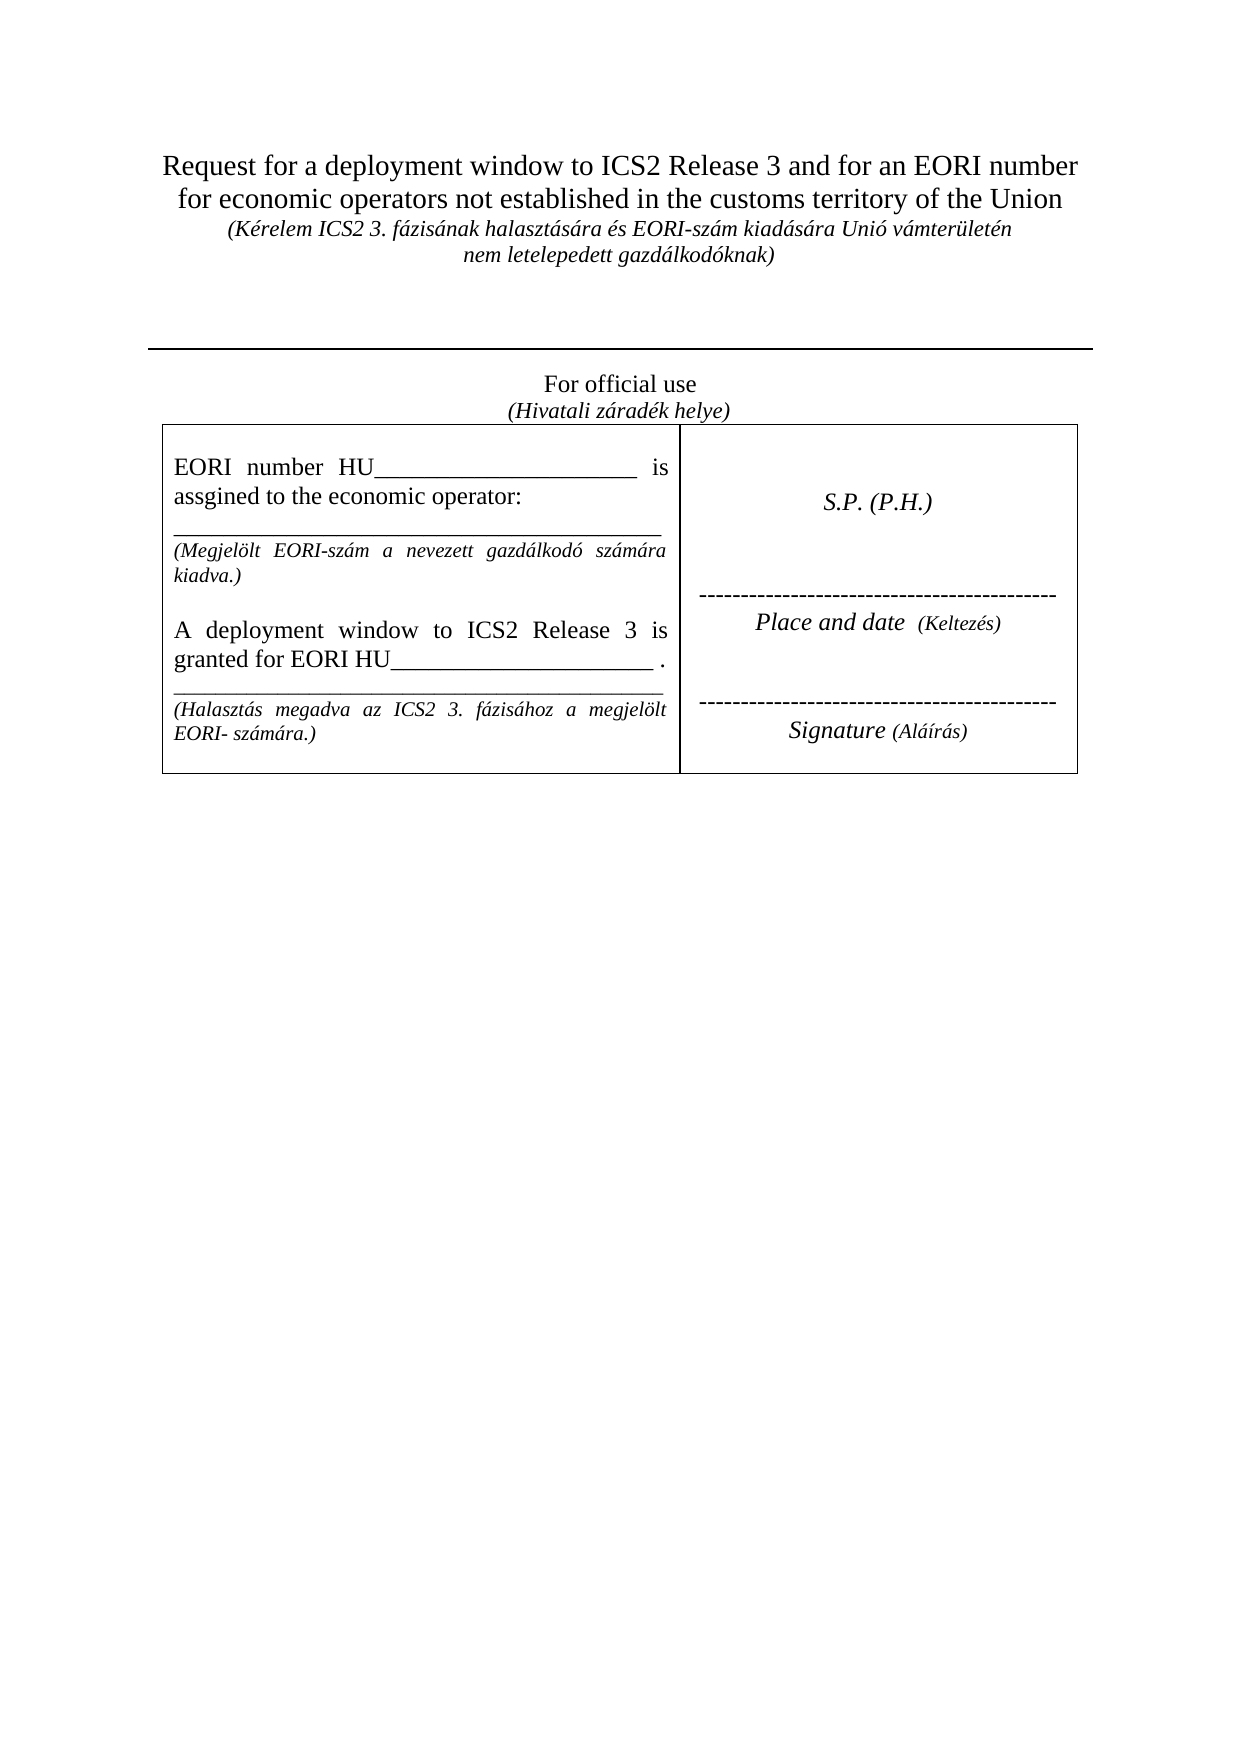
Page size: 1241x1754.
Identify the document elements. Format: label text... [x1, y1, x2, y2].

text For official use [148, 369, 1093, 397]
text (Hivatali záradék helye) [148, 397, 1093, 424]
table_header S.P. (P.H.) ------------------------------------------- Place and date (Keltezés) ------------------------------------------- Signature (Aláírás) [681, 425, 1077, 772]
table_header EORI number HU_____________________ is assgined to the economic operator: _______________________________________ (Megjelölt EORI-szám a nevezett gazdálkodó számára kiadva.) A deployment window to ICS2 Release 3 is granted for EORI HU_____________________ . _______________________________________________ (Halasztás megadva az ICS2 3. fázisához a megjelölt EORI- számára.) [163, 425, 679, 772]
text nem letelepedett gazdálkodóknak) [148, 241, 1093, 267]
text (Kérelem ICS2 3. fázisának halasztására és EORI-szám kiadására Unió vámterületén [148, 215, 1093, 241]
text Request for a deployment window to ICS2 Release 3 and for an EORI number for economic operators not established in the customs territory of the Union [148, 148, 1093, 215]
